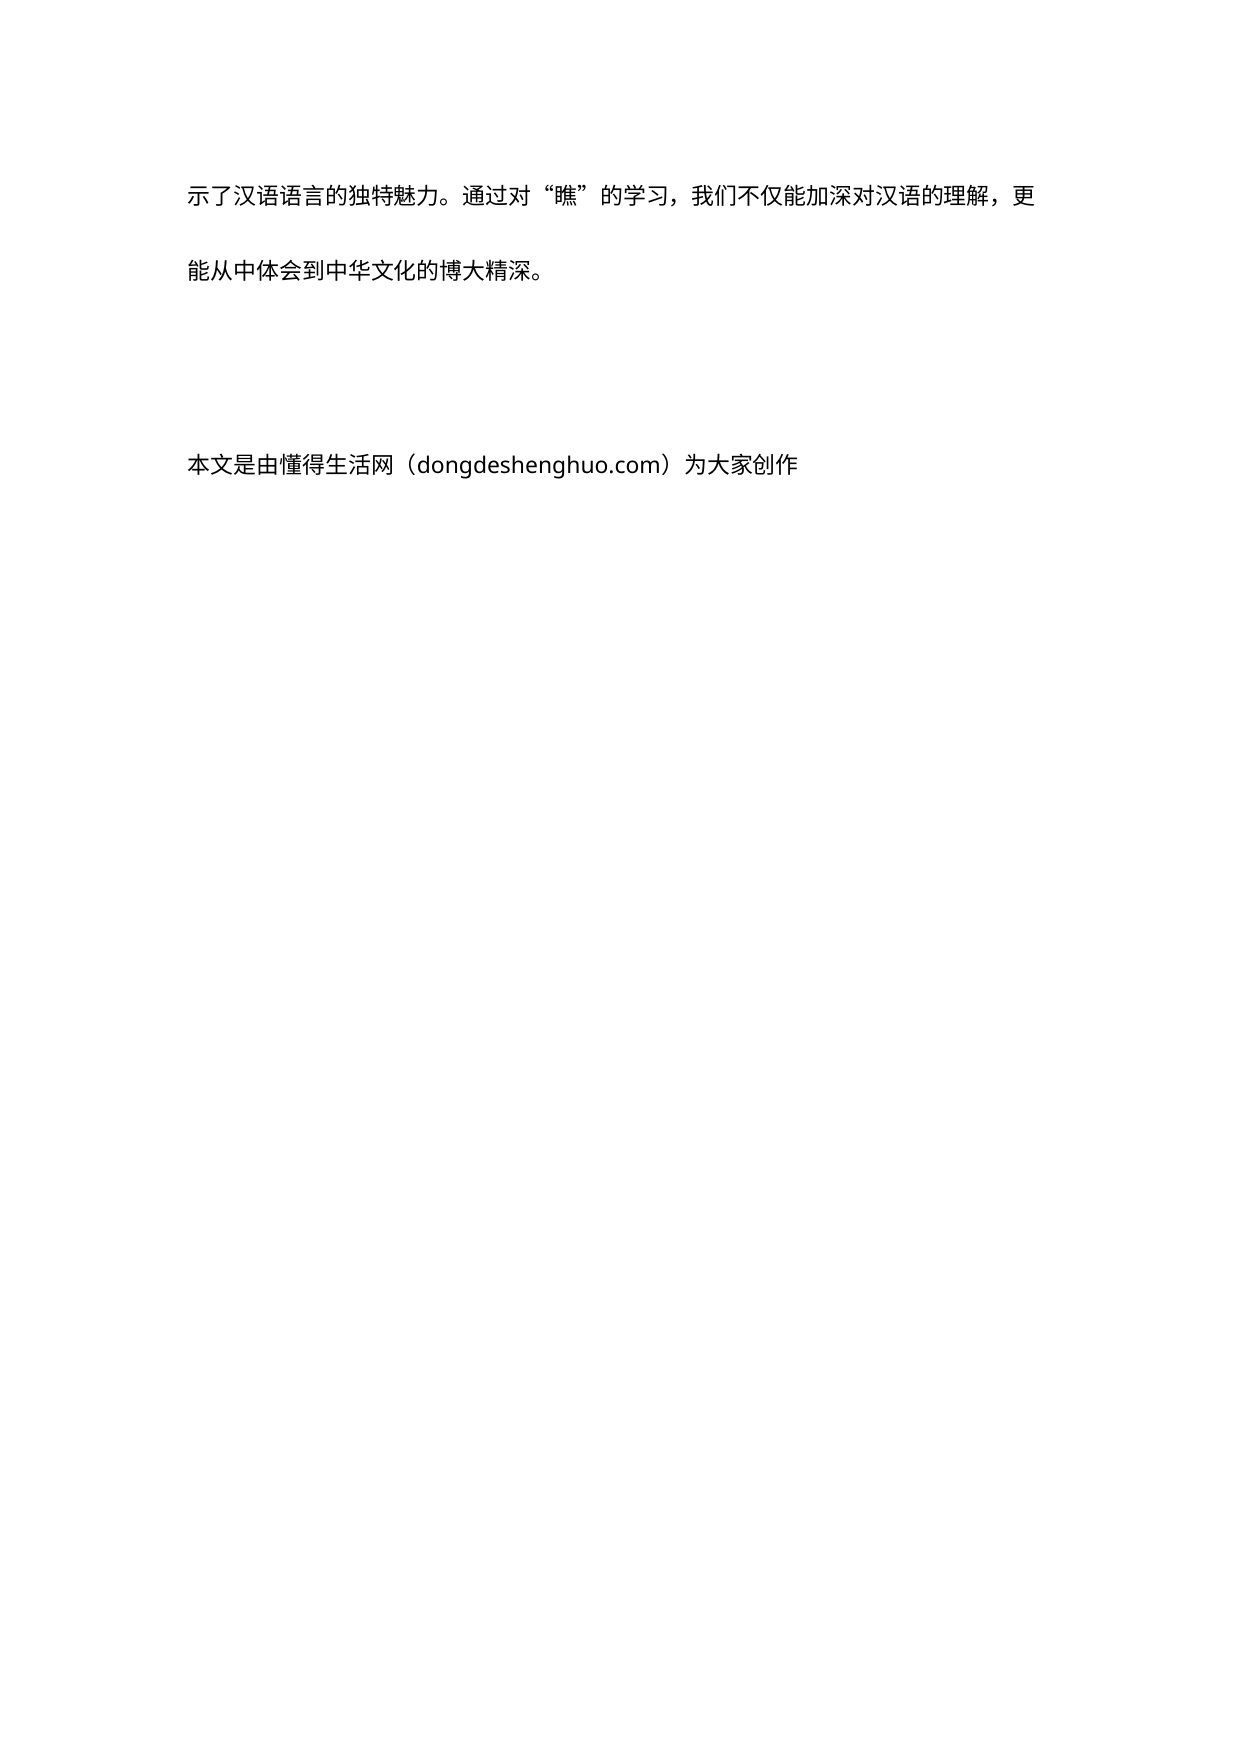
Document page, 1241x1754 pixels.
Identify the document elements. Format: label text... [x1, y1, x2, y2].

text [187, 162, 1053, 302]
text 本文是由懂得生活网（dongdeshenghuo.com）为大家创作 [187, 431, 1053, 496]
